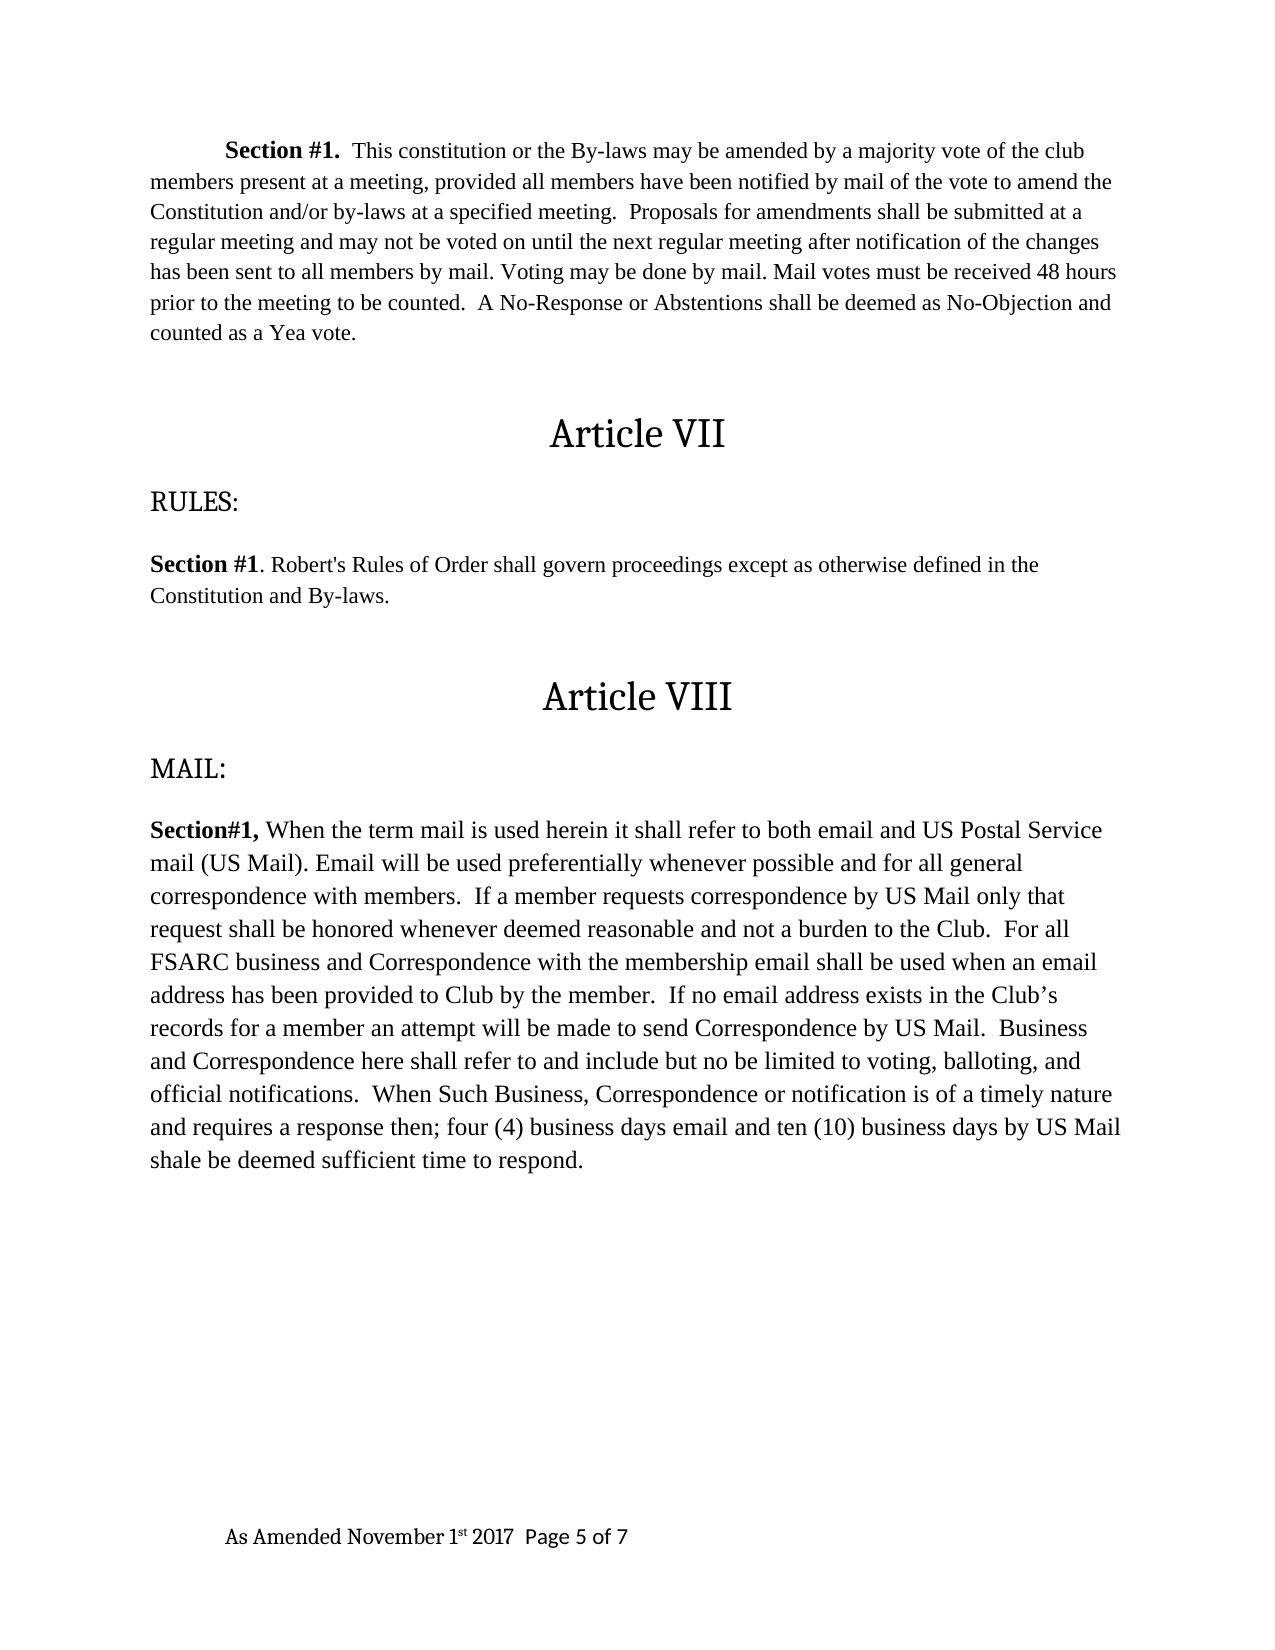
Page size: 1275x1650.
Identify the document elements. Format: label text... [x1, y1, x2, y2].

text Section #1. This constitution or the By-laws may be amended by a majority vote of the club members present at a meeting, provided all members have been notified by mail of the vote to amend the Constitution and/or by-laws at a specified meeting. Proposals for amendments shall be submitted at a regular meeting and may not be voted on until the next regular meeting after notification of the changes has been sent to all members by mail. Voting may be done by mail. Mail votes must be received 48 hours prior to the meeting to be counted. A No-Response or Abstentions shall be deemed as No-Objection and counted as a Yea vote. [150, 135, 1125, 345]
text Article VIII [150, 672, 1125, 720]
text Section#1, When the term mail is used herein it shall refer to both email and US Postal Service mail (US Mail). Email will be used preferentially whenever possible and for all general correspondence with members. If a member requests correspondence by US Mail only that request shall be honored whenever deemed reasonable and not a burden to the Club. For all FSARC business and Correspondence with the membership email shall be used when an email address has been provided to Club by the member. If no email address exists in the Club’s records for a member an attempt will be made to send Correspondence by US Mail. Business and Correspondence here shall refer to and include but no be limited to voting, balloting, and official notifications. When Such Business, Correspondence or notification is of a timely nature and requires a response then; four (4) business days email and ten (10) business days by US Mail shale be deemed sufficient time to respond. [150, 815, 1125, 1174]
text Section #1. Robert's Rules of Order shall govern proceedings except as otherwise defined in the Constitution and By-laws. [150, 549, 1125, 608]
text Article VII [150, 409, 1125, 457]
text MAIL: [150, 748, 1125, 787]
text RULES: [150, 485, 1125, 519]
